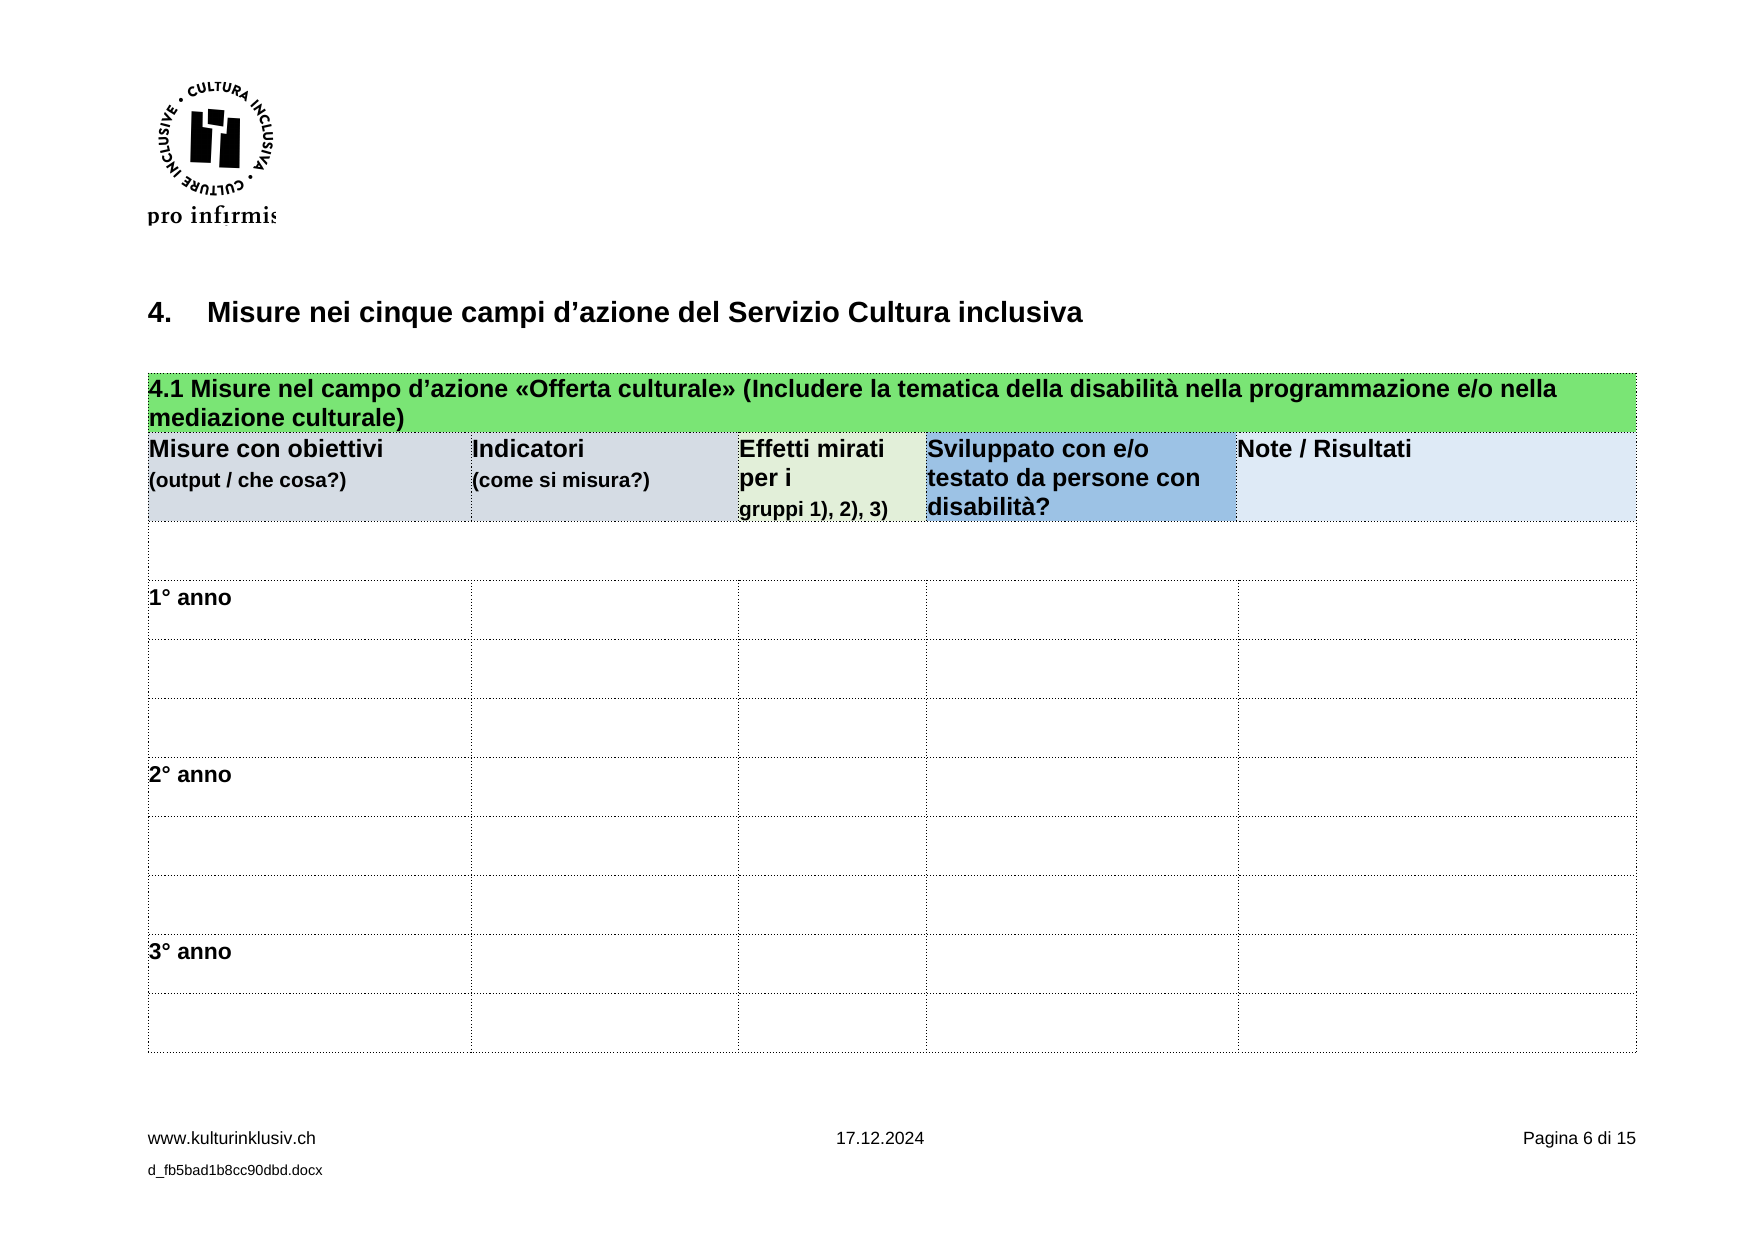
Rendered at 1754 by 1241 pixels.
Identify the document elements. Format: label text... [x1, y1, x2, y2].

table_cell [1239, 580, 1636, 639]
table_cell [1239, 639, 1636, 698]
table_cell [1239, 757, 1636, 816]
table_cell [471, 639, 738, 698]
table_cell [471, 934, 738, 993]
table_cell 3° anno [148, 934, 471, 993]
table_cell [148, 816, 471, 875]
picture [147, 81, 276, 226]
table_cell [148, 639, 471, 698]
table_cell [471, 816, 738, 875]
table_header 4.1 Misure nel campo d’azione «Offerta culturale» (Includere la tematica della disabilità nella programmazione e/o nella mediazione culturale) [148, 373, 1636, 432]
table_cell [738, 816, 926, 875]
table_cell [926, 580, 1239, 639]
table_cell [148, 698, 471, 757]
table_cell [738, 639, 926, 698]
table_cell [148, 875, 471, 934]
table_cell [471, 757, 738, 816]
table_cell [148, 521, 1636, 580]
table_cell [471, 875, 738, 934]
table_cell [926, 698, 1239, 757]
table_cell [1239, 816, 1636, 875]
table_cell [471, 580, 738, 639]
table_cell [738, 934, 926, 993]
table_cell 1° anno [148, 580, 471, 639]
table_cell [471, 698, 738, 757]
table_cell Indicatori (come si misura?) [471, 432, 738, 521]
table_cell [926, 934, 1239, 993]
table_cell [738, 875, 926, 934]
table_cell [926, 875, 1239, 934]
table_cell [926, 993, 1239, 1052]
table_cell [926, 639, 1239, 698]
table_cell Sviluppato con e/o testato da persone con disabilità? [926, 432, 1236, 521]
table_cell [738, 698, 926, 757]
table_cell [148, 993, 471, 1052]
table_cell [1239, 934, 1636, 993]
table_cell [926, 816, 1239, 875]
table_cell [738, 993, 926, 1052]
table_cell [471, 993, 738, 1052]
table_cell [1239, 698, 1636, 757]
table_cell [738, 580, 926, 639]
table_cell [1239, 993, 1636, 1052]
table_cell [926, 757, 1239, 816]
table_cell Effetti mirati per i gruppi 1), 2), 3) [738, 432, 926, 521]
subtitle Misure nei cinque campi d’azione del Servizio Cultura inclusiva [148, 289, 1636, 331]
table_cell 2° anno [148, 757, 471, 816]
table_cell Note / Risultati [1236, 432, 1636, 521]
table_cell [1239, 875, 1636, 934]
table_cell Misure con obiettivi (output / che cosa?) [148, 432, 471, 521]
table_cell [738, 757, 926, 816]
